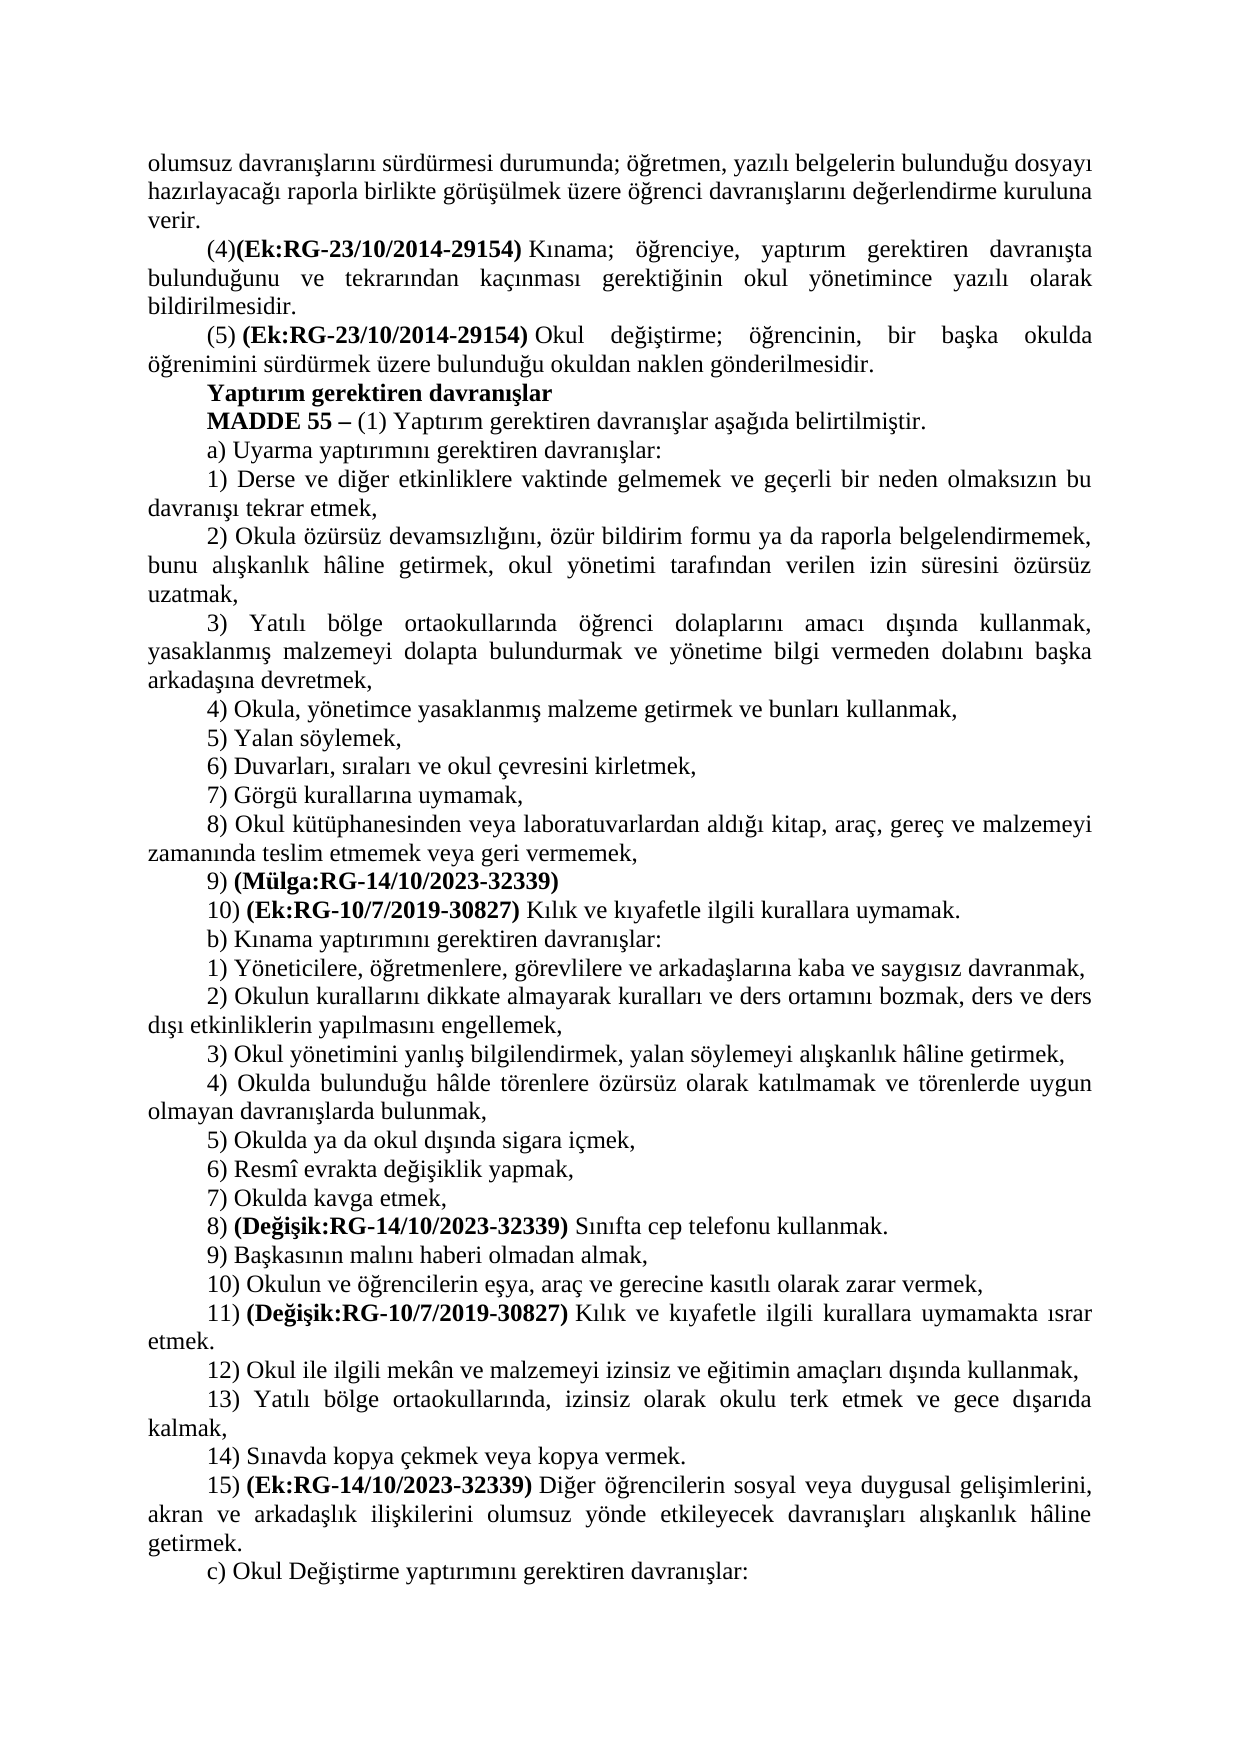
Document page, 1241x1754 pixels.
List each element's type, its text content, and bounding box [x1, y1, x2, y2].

text Yaptırım gerektiren davranışlar [148, 378, 1093, 406]
text 3) Yatılı bölge ortaokullarında öğrenci dolaplarını amacı dışında kullanmak, yasaklanmış malzemeyi dolapta bulundurmak ve yönetime bilgi vermeden dolabını başka arkadaşına devretmek, [148, 608, 1093, 694]
text a) Uyarma yaptırımını gerektiren davranışlar: [148, 435, 1093, 464]
text 6) Resmî evrakta değişiklik yapmak, [148, 1154, 1093, 1183]
text 7) Görgü kurallarına uymamak, [148, 780, 1093, 809]
text 6) Duvarları, sıraları ve okul çevresini kirletmek, [148, 751, 1093, 780]
text 4) Okula, yönetimce yasaklanmış malzeme getirmek ve bunları kullanmak, [148, 694, 1093, 723]
text 9) (Mülga:RG-14/10/2023-32339) [148, 866, 1093, 895]
text 14) Sınavda kopya çekmek veya kopya vermek. [148, 1441, 1093, 1470]
text 1) Derse ve diğer etkinliklere vaktinde gelmemek ve geçerli bir neden olmaksızın bu davranışı tekrar etmek, [148, 464, 1093, 521]
text 3) Okul yönetimini yanlış bilgilendirmek, yalan söylemeyi alışkanlık hâline getirmek, [148, 1039, 1093, 1068]
text 8) Okul kütüphanesinden veya laboratuvarlardan aldığı kitap, araç, gereç ve malzemeyi zamanında teslim etmemek veya geri vermemek, [148, 809, 1093, 866]
text 2) Okulun kurallarını dikkate almayarak kuralları ve ders ortamını bozmak, ders ve ders dışı etkinliklerin yapılmasını engellemek, [148, 981, 1093, 1039]
text 5) Yalan söylemek, [148, 723, 1093, 751]
text 15) (Ek:RG-14/10/2023-32339) Diğer öğrencilerin sosyal veya duygusal gelişimlerini, akran ve arkadaşlık ilişkilerini olumsuz yönde etkileyecek davranışları alışkanlık hâline getirmek. [148, 1470, 1093, 1556]
text 10) (Ek:RG-10/7/2019-30827) Kılık ve kıyafetle ilgili kurallara uymamak. [148, 895, 1093, 924]
text 11) (Değişik:RG-10/7/2019-30827) Kılık ve kıyafetle ilgili kurallara uymamakta ısrar etmek. [148, 1298, 1093, 1355]
text 1) Yöneticilere, öğretmenlere, görevlilere ve arkadaşlarına kaba ve saygısız davranmak, [148, 953, 1093, 981]
text 13) Yatılı bölge ortaokullarında, izinsiz olarak okulu terk etmek ve gece dışarıda kalmak, [148, 1384, 1093, 1441]
text c) Okul Değiştirme yaptırımını gerektiren davranışlar: [148, 1556, 1093, 1585]
text 2) Okula özürsüz devamsızlığını, özür bildirim formu ya da raporla belgelendirmemek, bunu alışkanlık hâline getirmek, okul yönetimi tarafından verilen izin süresini özürsüz uzatmak, [148, 521, 1093, 608]
text 12) Okul ile ilgili mekân ve malzemeyi izinsiz ve eğitimin amaçları dışında kullanmak, [148, 1355, 1093, 1384]
text 4) Okulda bulunduğu hâlde törenlere özürsüz olarak katılmamak ve törenlerde uygun olmayan davranışlarda bulunmak, [148, 1068, 1093, 1125]
text 7) Okulda kavga etmek, [148, 1183, 1093, 1211]
text (5) (Ek:RG-23/10/2014-29154) Okul değiştirme; öğrencinin, bir başka okulda öğrenimini sürdürmek üzere bulunduğu okuldan naklen gönderilmesidir. [148, 320, 1093, 378]
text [148, 148, 1093, 234]
text (4)(Ek:RG-23/10/2014-29154) Kınama; öğrenciye, yaptırım gerektiren davranışta bulunduğunu ve tekrarından kaçınması gerektiğinin okul yönetimince yazılı olarak bildirilmesidir. [148, 234, 1093, 320]
text 9) Başkasının malını haberi olmadan almak, [148, 1240, 1093, 1269]
text 8) (Değişik:RG-14/10/2023-32339) Sınıfta cep telefonu kullanmak. [148, 1211, 1093, 1240]
text 10) Okulun ve öğrencilerin eşya, araç ve gerecine kasıtlı olarak zarar vermek, [148, 1269, 1093, 1298]
text 5) Okulda ya da okul dışında sigara içmek, [148, 1125, 1093, 1154]
text b) Kınama yaptırımını gerektiren davranışlar: [148, 924, 1093, 953]
text MADDE 55 – (1) Yaptırım gerektiren davranışlar aşağıda belirtilmiştir. [148, 406, 1093, 435]
